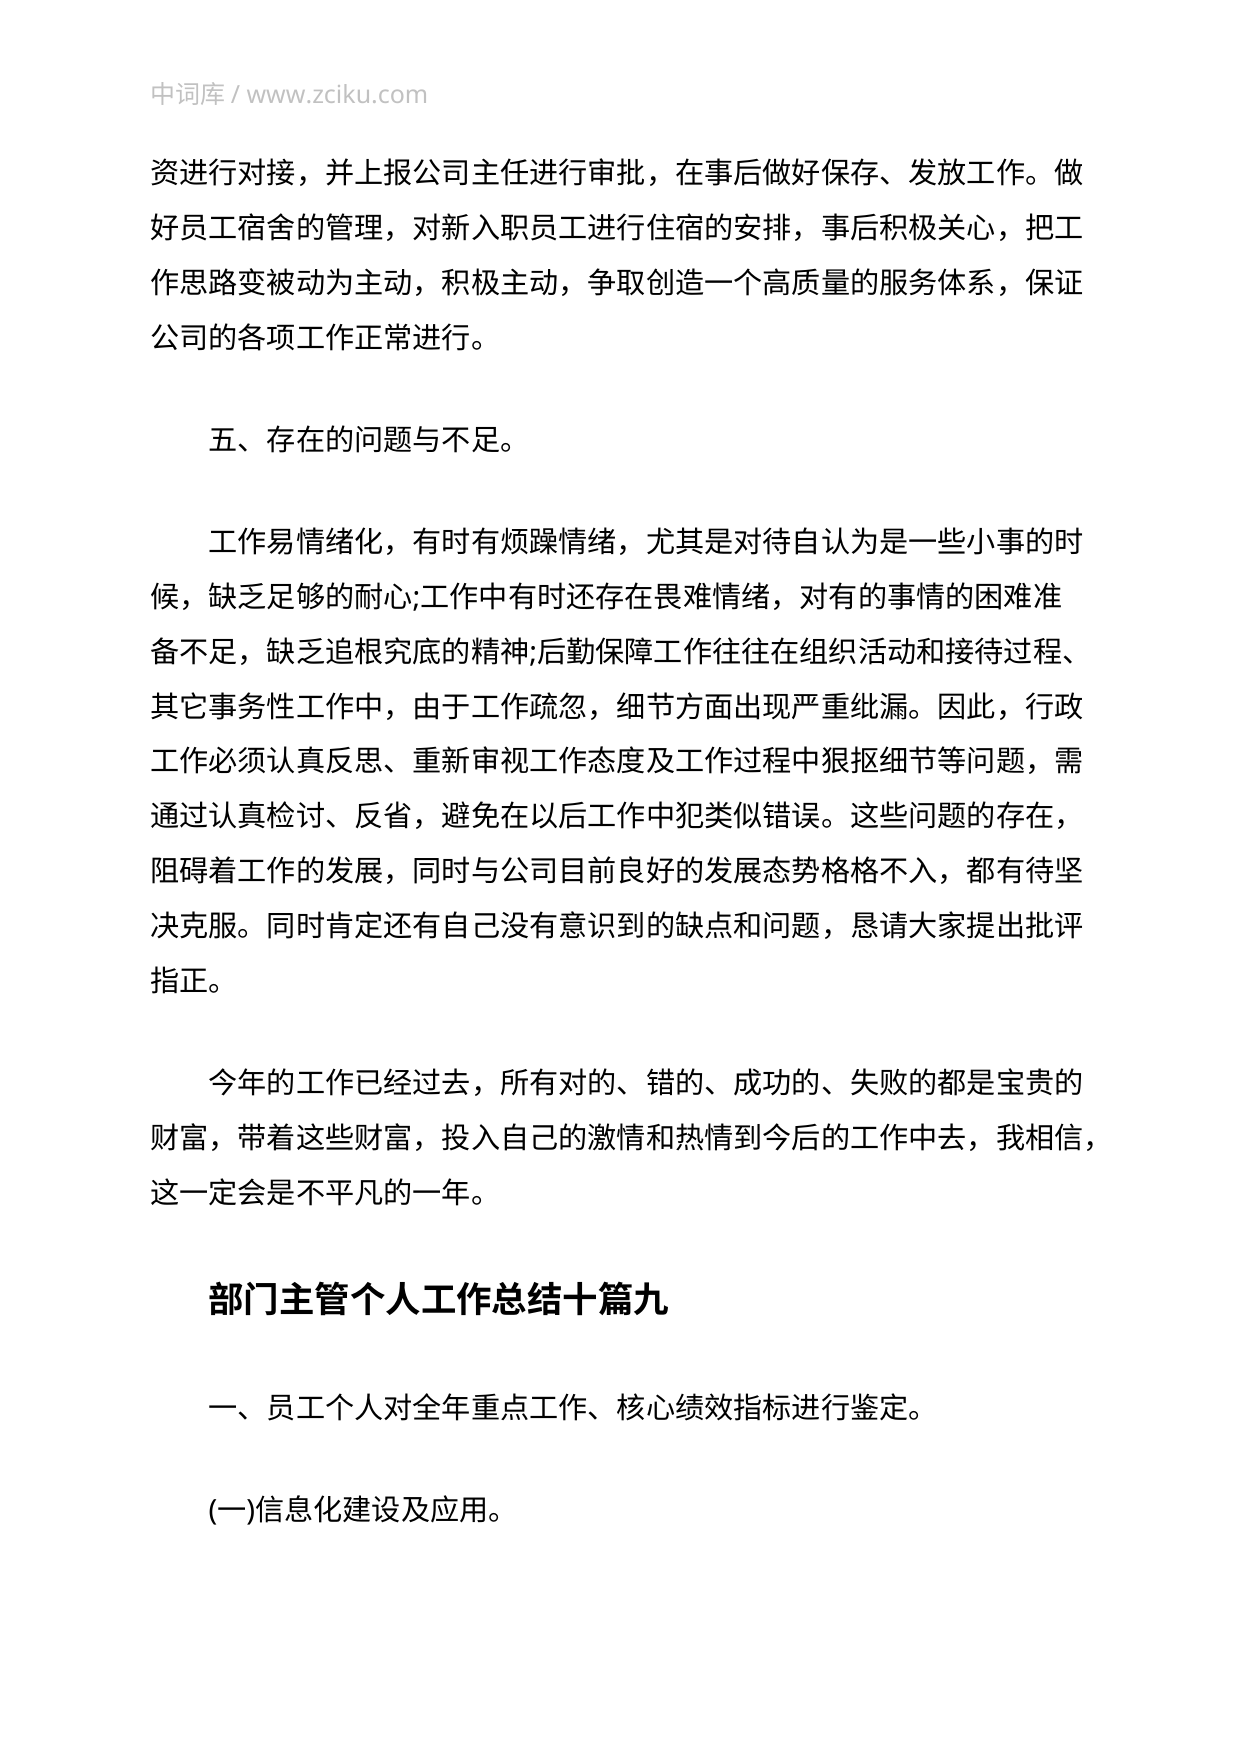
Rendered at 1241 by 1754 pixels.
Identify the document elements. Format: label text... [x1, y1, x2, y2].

text 五、存在的问题与不足。 [150, 416, 1090, 459]
text (一)信息化建设及应用。 [150, 1486, 1090, 1528]
text 工作易情绪化，有时有烦躁情绪，尤其是对待自认为是一些小事的时候，缺乏足够的耐心;工作中有时还存在畏难情绪，对有的事情的困难准备不足，缺乏追根究底的精神;后勤保障工作往往在组织活动和接待过程、其它事务性工作中，由于工作疏忽，细节方面出现严重纰漏。因此，行政工作必须认真反思、重新审视工作态度及工作过程中狠抠细节等问题，需通过认真检讨、反省，避免在以后工作中犯类似错误。这些问题的存在，阻碍着工作的发展，同时与公司目前良好的发展态势格格不入，都有待坚决克服。同时肯定还有自己没有意识到的缺点和问题，恳请大家提出批评指正。 [150, 518, 1090, 1000]
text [150, 150, 1090, 357]
text 部门主管个人工作总结十篇九 [150, 1271, 1090, 1322]
text 今年的工作已经过去，所有对的、错的、成功的、失败的都是宝贵的财富，带着这些财富，投入自己的激情和热情到今后的工作中去，我相信，这一定会是不平凡的一年。 [150, 1059, 1090, 1211]
text 一、员工个人对全年重点工作、核心绩效指标进行鉴定。 [150, 1384, 1090, 1427]
